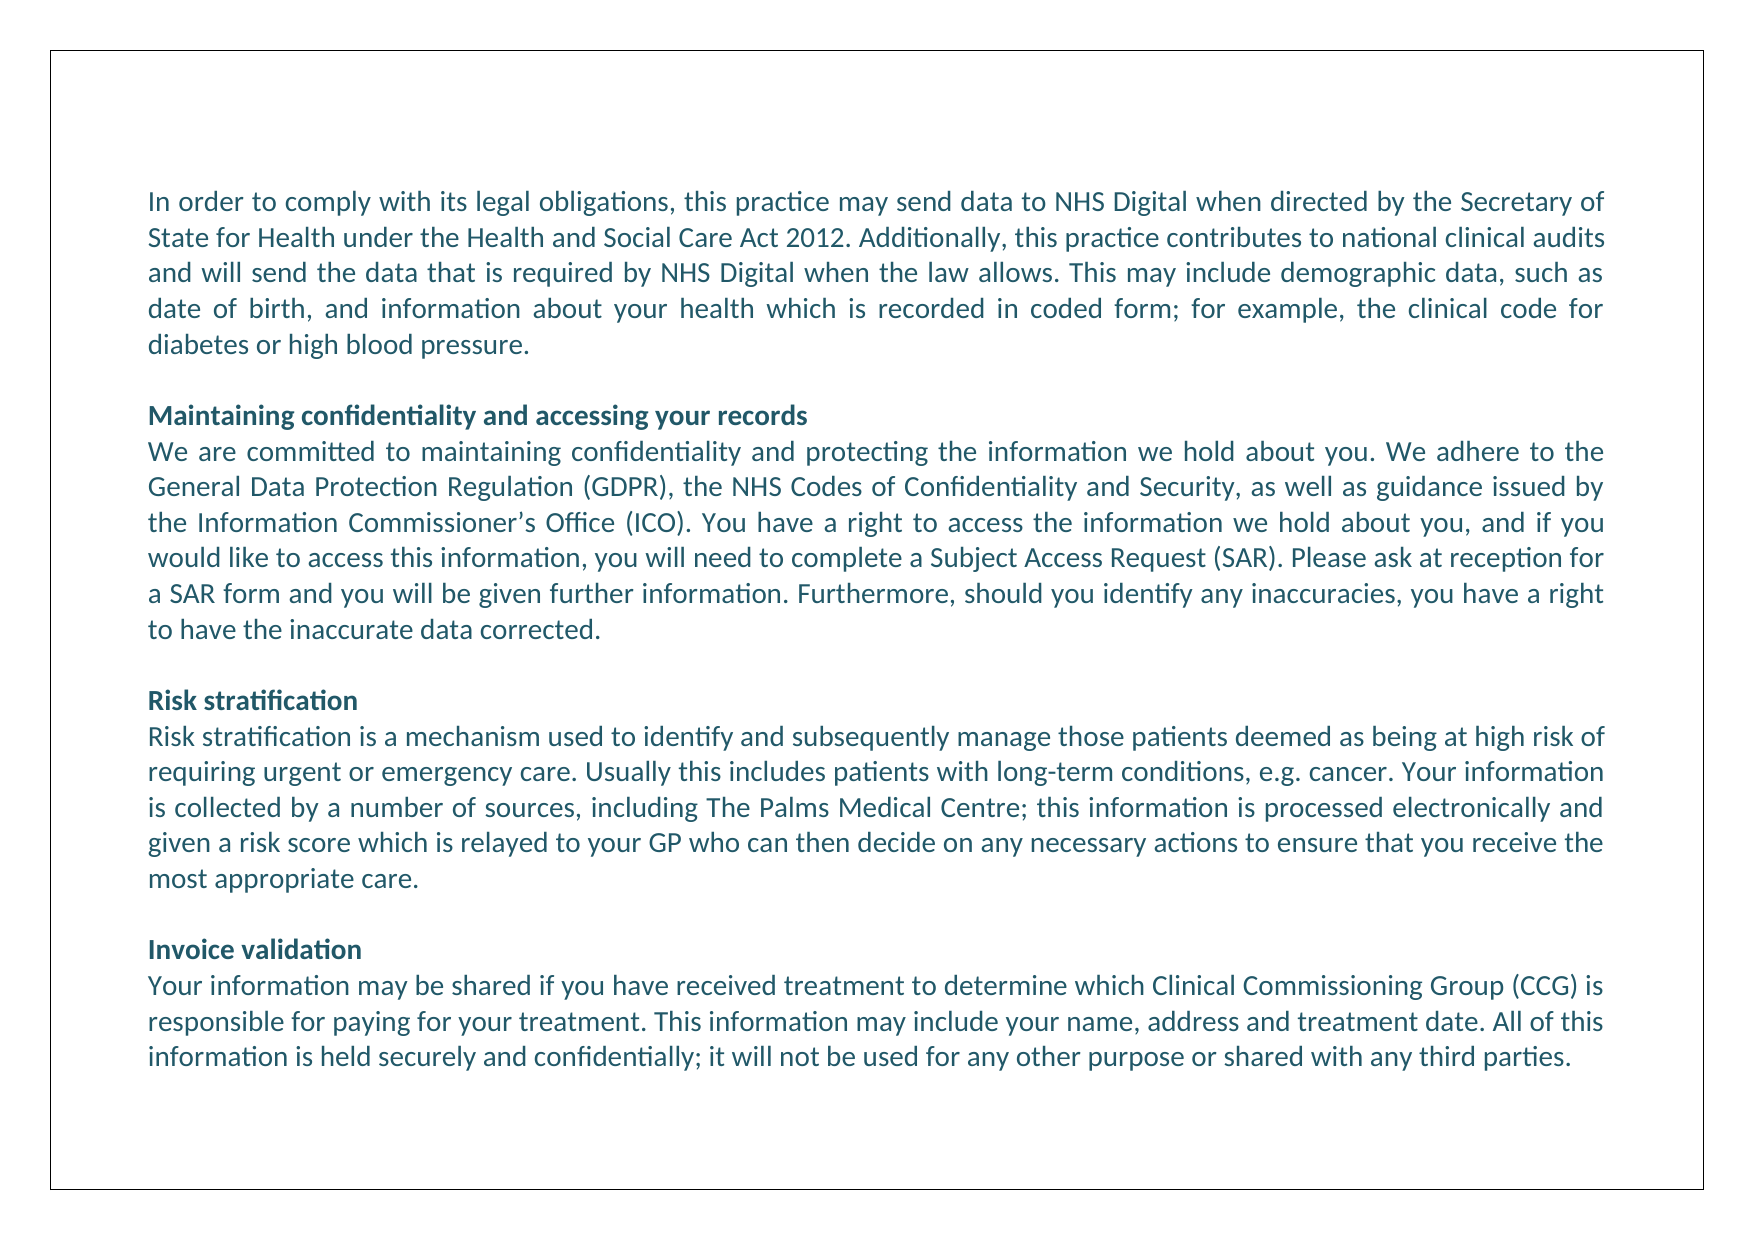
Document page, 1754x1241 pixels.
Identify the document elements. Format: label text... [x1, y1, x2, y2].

text Your information may be shared if you have received treatment to determine which Clinical Commissioning Group (CCG) is responsible for paying for your treatment. This information may include your name, address and treatment date. All of this information is held securely and confidentially; it will not be used for any other purpose or shared with any third parties. [148, 967, 1606, 1074]
text Invoice validation [148, 931, 1606, 967]
text Maintaining confidentiality and accessing your records [148, 397, 1606, 433]
text Risk stratification [148, 682, 1606, 718]
text Risk stratification is a mechanism used to identify and subsequently manage those patients deemed as being at high risk of requiring urgent or emergency care. Usually this includes patients with long-term conditions, e.g. cancer. Your information is collected by a number of sources, including The Palms Medical Centre; this information is processed electronically and given a risk score which is relayed to your GP who can then decide on any necessary actions to ensure that you receive the most appropriate care. [148, 718, 1606, 896]
text We are committed to maintaining confidentiality and protecting the information we hold about you. We adhere to the General Data Protection Regulation (GDPR), the NHS Codes of Confidentiality and Security, as well as guidance issued by the Information Commissioner’s Office (ICO). You have a right to access the information we hold about you, and if you would like to access this information, you will need to complete a Subject Access Request (SAR). Please ask at reception for a SAR form and you will be given further information. Furthermore, should you identify any inaccuracies, you have a right to have the inaccurate data corrected. [148, 433, 1606, 646]
text In order to comply with its legal obligations, this practice may send data to NHS Digital when directed by the Secretary of State for Health under the Health and Social Care Act 2012. Additionally, this practice contributes to national clinical audits and will send the data that is required by NHS Digital when the law allows. This may include demographic data, such as date of birth, and information about your health which is recorded in coded form; for example, the clinical code for diabetes or high blood pressure. [148, 183, 1606, 361]
